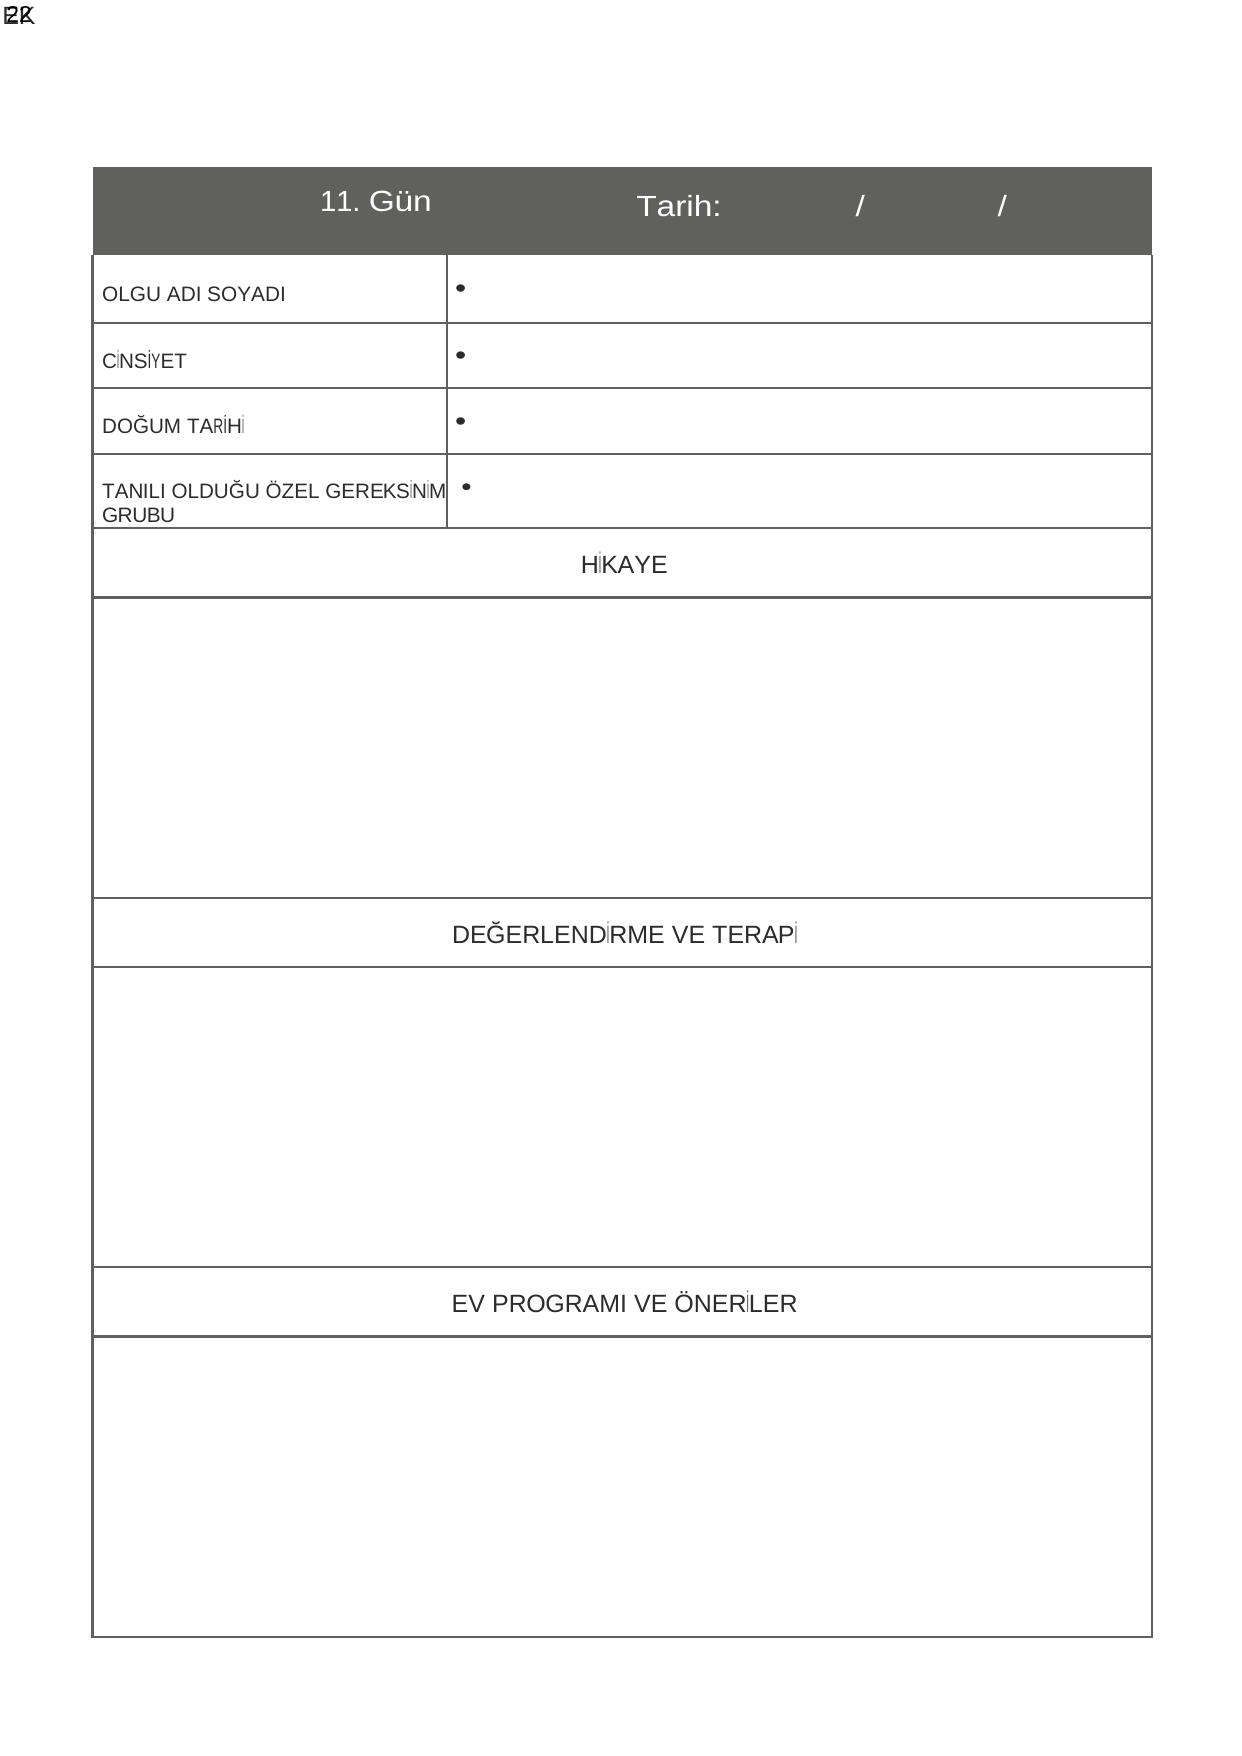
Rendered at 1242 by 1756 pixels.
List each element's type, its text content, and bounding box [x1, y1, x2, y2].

table_cell TANILI OLDUĞU ÖZEL GEREKSİNİM GRUBU [94, 455, 446, 527]
table_cell EV PROGRAMI VE ÖNERİLER [94, 1268, 1151, 1335]
table_cell [319, 255, 446, 322]
table_cell DOĞUM TARİHİ [94, 389, 446, 453]
table_cell [94, 968, 1151, 1266]
table_cell • [448, 389, 1151, 453]
table_cell [94, 599, 1151, 897]
table_cell [531, 255, 1151, 322]
table_cell HİKAYE [94, 529, 1151, 596]
table_header 11. Gün Tarih: / / [93, 167, 1152, 255]
table_cell OLGU ADI SOYADI [94, 255, 319, 322]
table_cell [94, 1338, 1151, 1636]
table_cell • [448, 324, 1151, 387]
table_cell • [448, 455, 1151, 527]
table_cell DEĞERLENDİRME VE TERAPİ [94, 899, 1151, 966]
table_cell CİNSİYET [94, 324, 446, 387]
table_cell • [448, 255, 531, 322]
